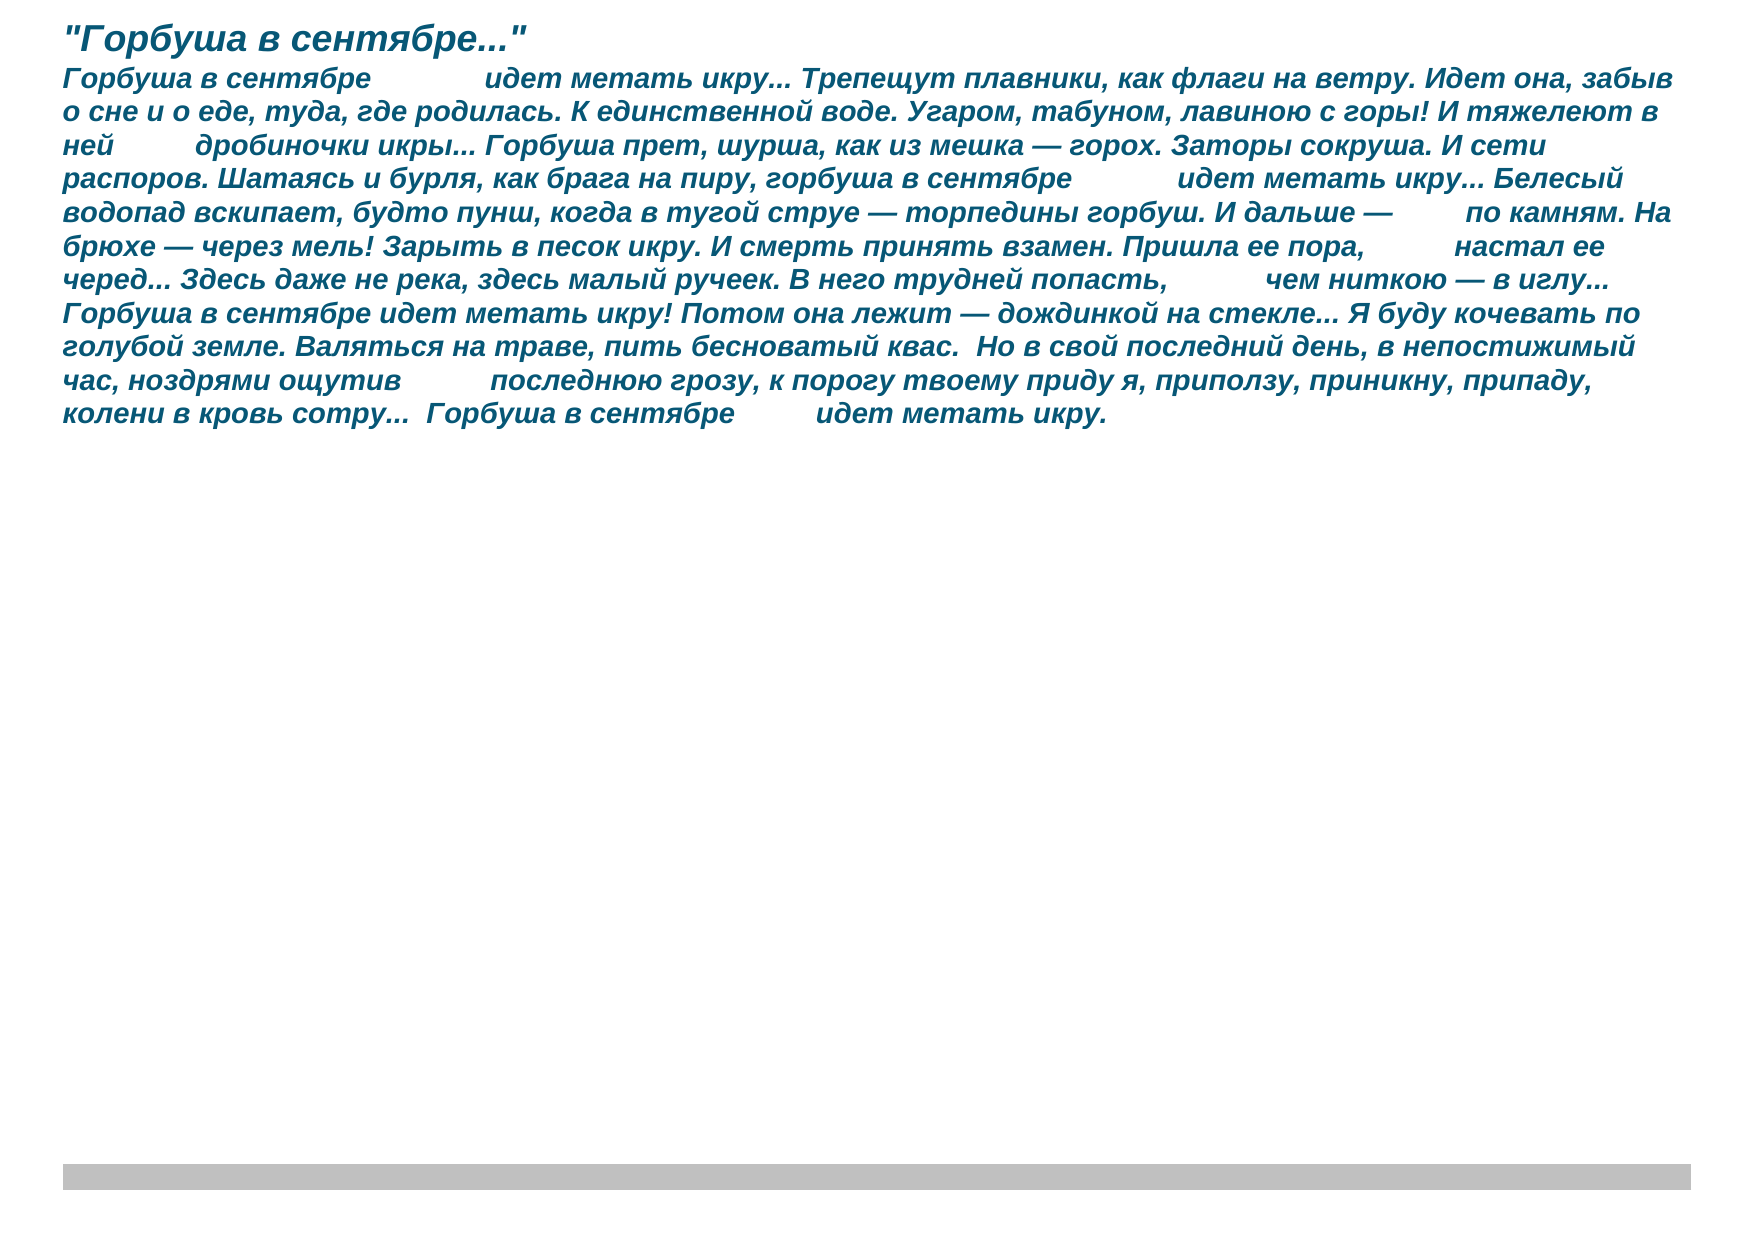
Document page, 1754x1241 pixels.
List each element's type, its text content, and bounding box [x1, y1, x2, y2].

subtitle "Горбуша в сентябре..." [62, 17, 1691, 60]
text Горбуша в сентябре [62, 61, 1691, 430]
